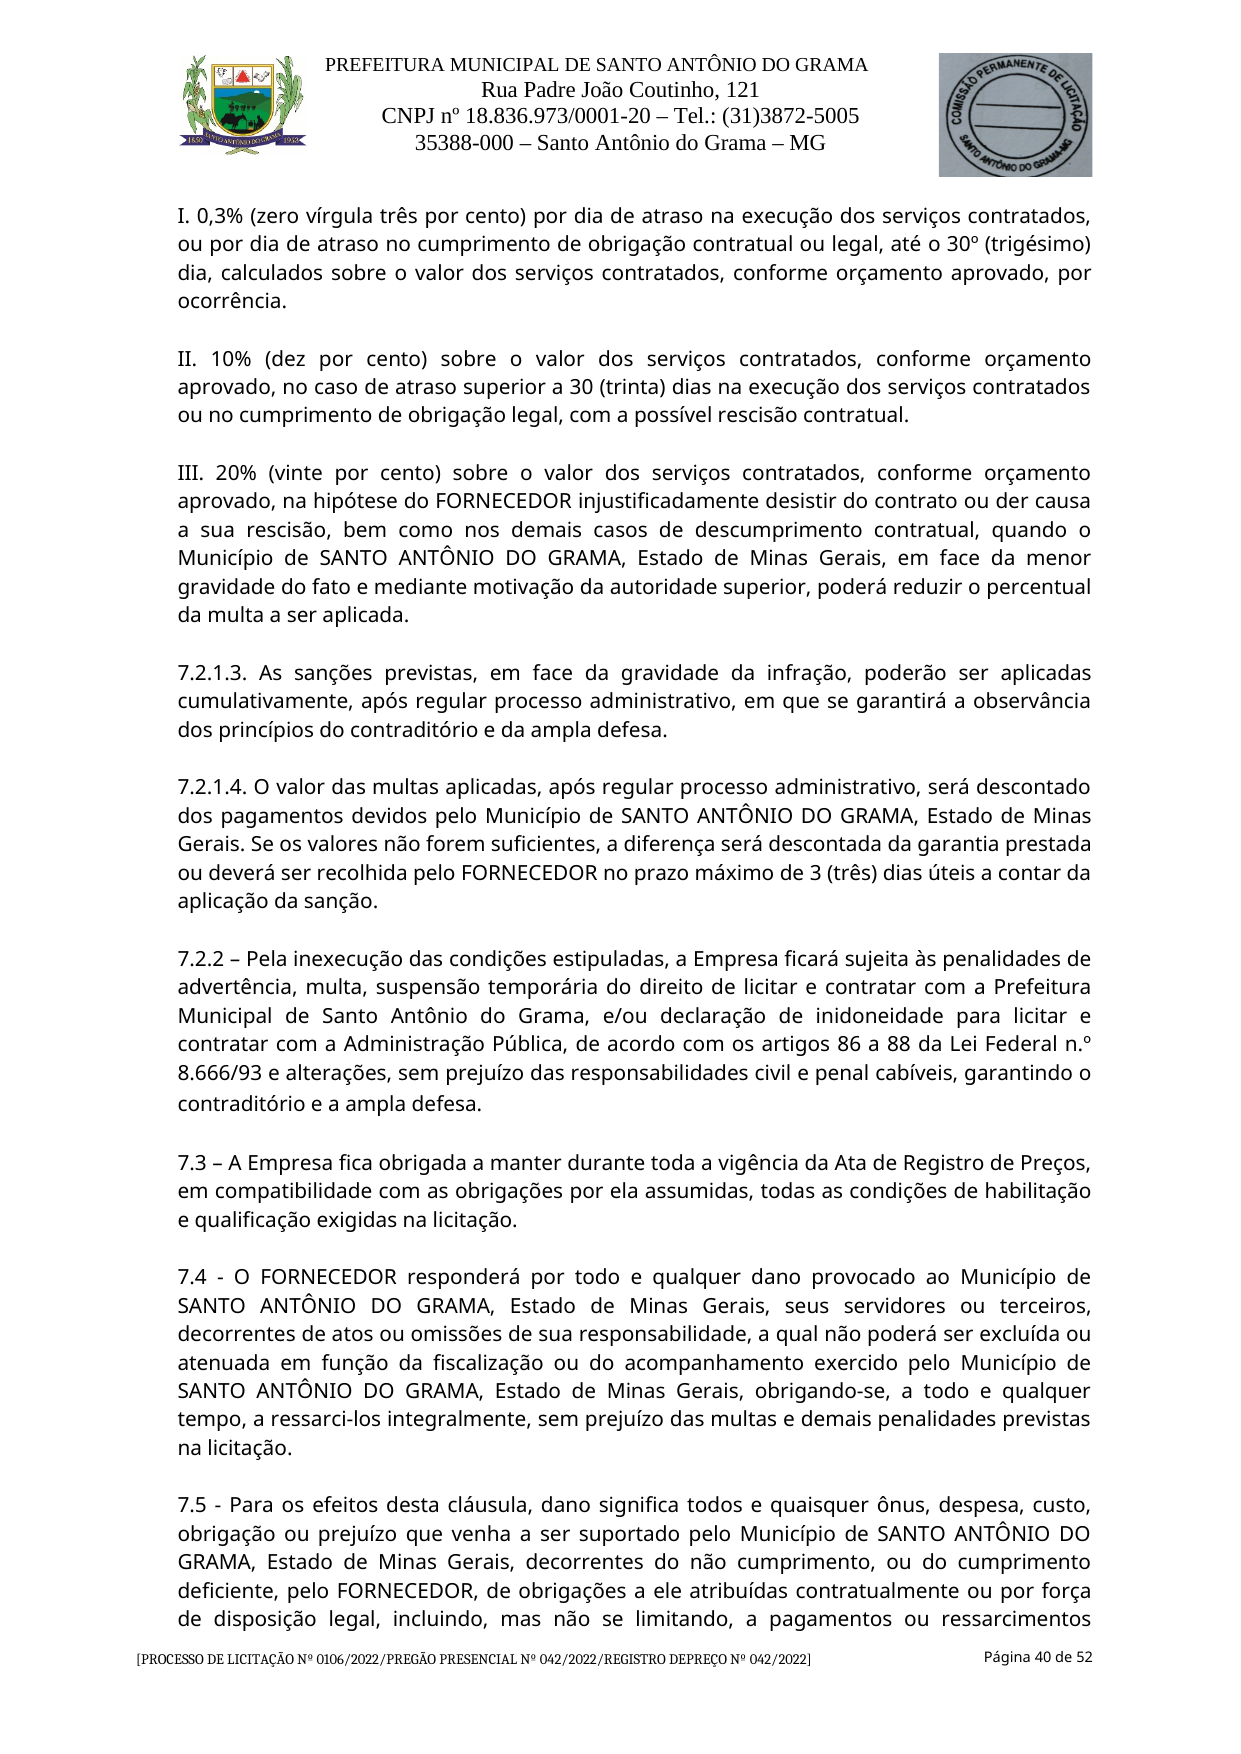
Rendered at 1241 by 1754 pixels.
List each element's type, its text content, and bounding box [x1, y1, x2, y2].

text II. 10% (dez por cento) sobre o valor dos serviços contratados, conforme orçamento aprovado, no caso de atraso superior a 30 (trinta) dias na execução dos serviços contratados ou no cumprimento de obrigação legal, com a possível rescisão contratual. [177, 344, 1092, 429]
text 7.3 – A Empresa fica obrigada a manter durante toda a vigência da Ata de Registro de Preços, em compatibilidade com as obrigações por ela assumidas, todas as condições de habilitação e qualificação exigidas na licitação. [177, 1148, 1092, 1233]
text III. 20% (vinte por cento) sobre o valor dos serviços contratados, conforme orçamento aprovado, na hipótese do FORNECEDOR injustificadamente desistir do contrato ou der causa a sua rescisão, bem como nos demais casos de descumprimento contratual, quando o Município de SANTO ANTÔNIO DO GRAMA, Estado de Minas Gerais, em face da menor gravidade do fato e mediante motivação da autoridade superior, poderá reduzir o percentual da multa a ser aplicada. [177, 458, 1092, 629]
text 7.2.1.3. As sanções previstas, em face da gravidade da infração, poderão ser aplicadas cumulativamente, após regular processo administrativo, em que se garantirá a observância dos princípios do contraditório e da ampla defesa. [177, 658, 1092, 743]
text 7.4 - O FORNECEDOR responderá por todo e qualquer dano provocado ao Município de SANTO ANTÔNIO DO GRAMA, Estado de Minas Gerais, seus servidores ou terceiros, decorrentes de atos ou omissões de sua responsabilidade, a qual não poderá ser excluída ou atenuada em função da fiscalização ou do acompanhamento exercido pelo Município de SANTO ANTÔNIO DO GRAMA, Estado de Minas Gerais, obrigando-se, a todo e qualquer tempo, a ressarci-los integralmente, sem prejuízo das multas e demais penalidades previstas na licitação. [177, 1262, 1092, 1461]
text 7.2.1.4. O valor das multas aplicadas, após regular processo administrativo, será descontado dos pagamentos devidos pelo Município de SANTO ANTÔNIO DO GRAMA, Estado de Minas Gerais. Se os valores não forem suficientes, a diferença será descontada da garantia prestada ou deverá ser recolhida pelo FORNECEDOR no prazo máximo de 3 (três) dias úteis a contar da aplicação da sanção. [177, 772, 1092, 915]
picture [938, 53, 1093, 177]
text 7.2.2 – Pela inexecução das condições estipuladas, a Empresa ficará sujeita às penalidades de advertência, multa, suspensão temporária do direito de licitar e contratar com a Prefeitura Municipal de Santo Antônio do Grama, e/ou declaração de inidoneidade para licitar e contratar com a Administração Pública, de acordo com os artigos 86 a 88 da Lei Federal n.º 8.666/93 e alterações, sem prejuízo das responsabilidades civil e penal cabíveis, garantindo o contraditório e a ampla defesa. [177, 944, 1092, 1119]
text I. 0,3% (zero vírgula três por cento) por dia de atraso na execução dos serviços contratados, ou por dia de atraso no cumprimento de obrigação contratual ou legal, até o 30º (trigésimo) dia, calculados sobre o valor dos serviços contratados, conforme orçamento aprovado, por ocorrência. [177, 201, 1092, 314]
picture [178, 55, 307, 155]
